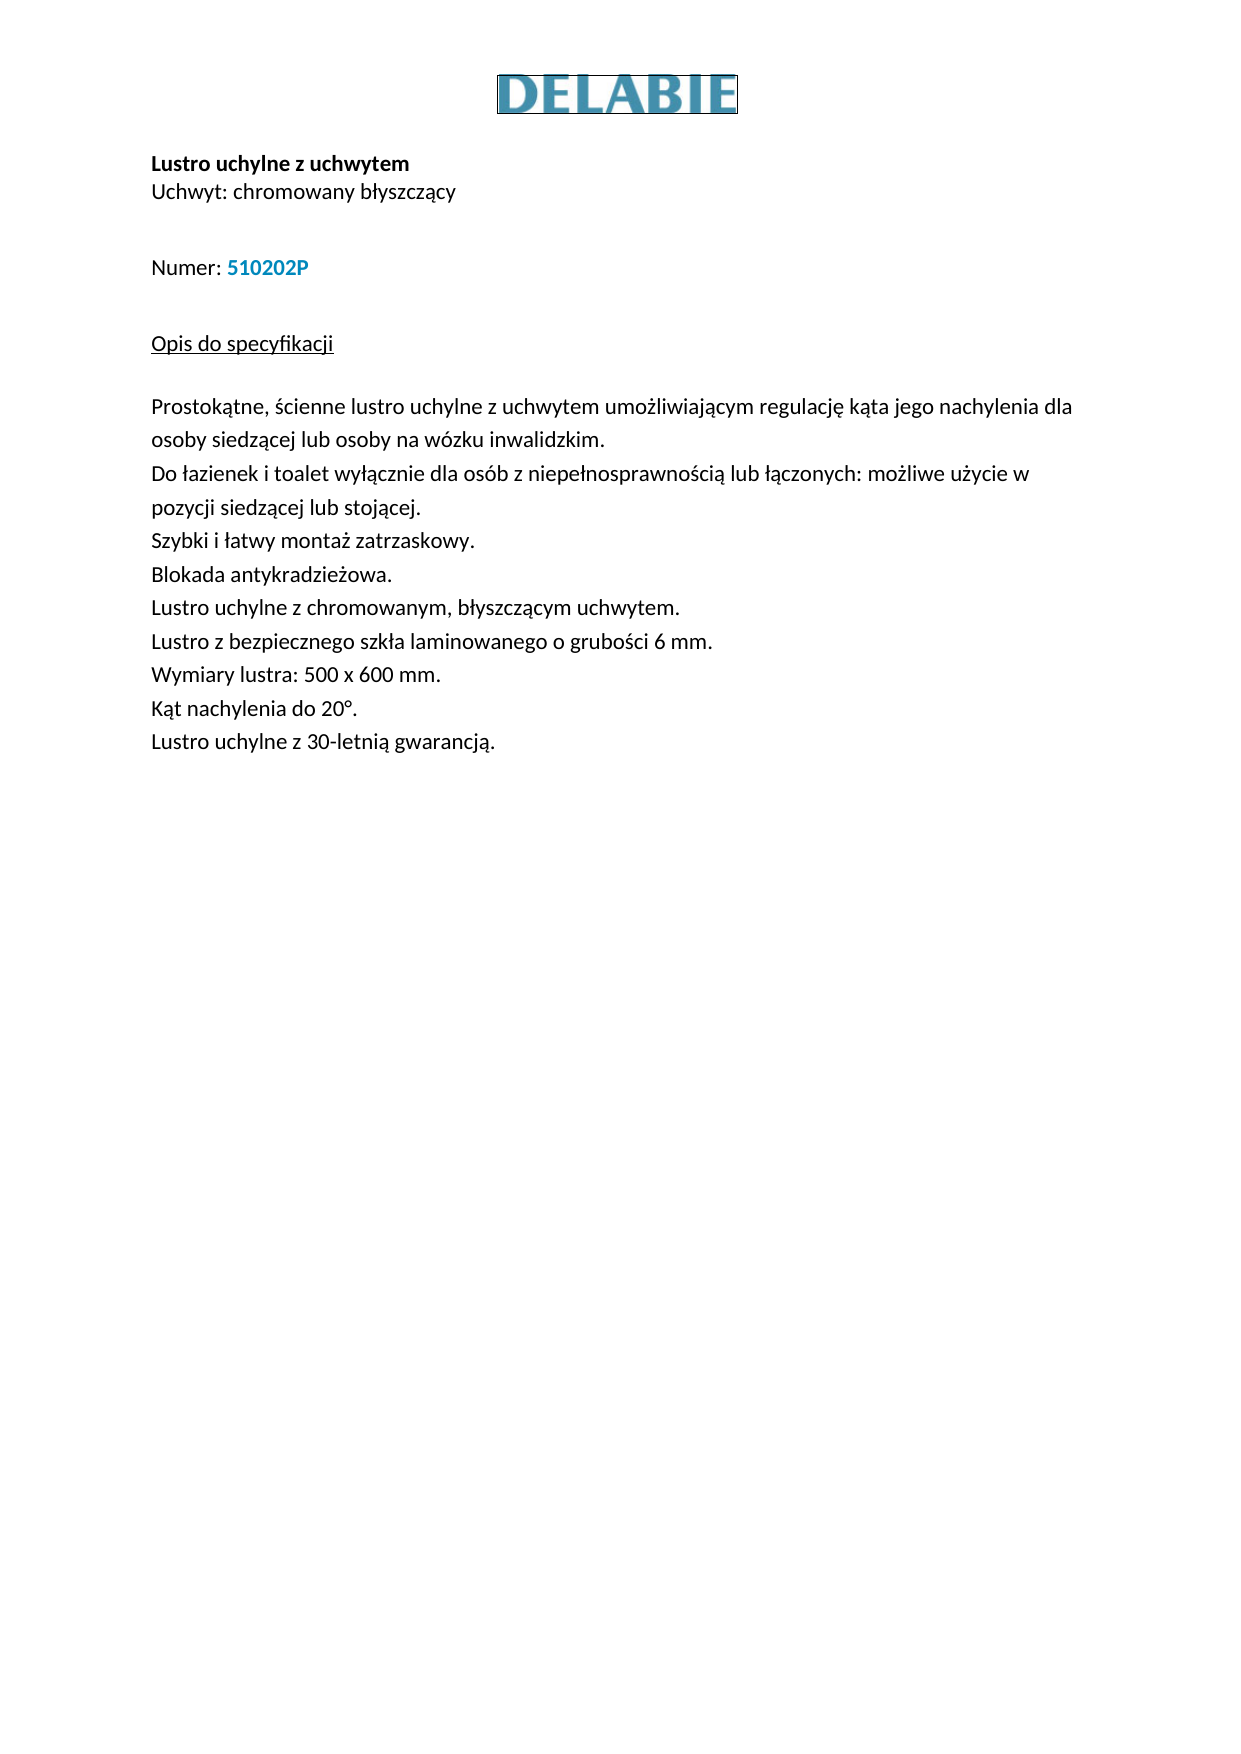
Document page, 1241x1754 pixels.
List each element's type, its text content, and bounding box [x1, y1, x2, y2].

picture [498, 76, 737, 113]
text Wymiary lustra: 500 x 600 mm. [151, 660, 1084, 688]
text Lustro uchylne z uchwytem [151, 149, 1084, 177]
text Szybki i łatwy montaż zatrzaskowy. [151, 526, 1084, 554]
text Numer: 510202P [151, 253, 1084, 281]
text Kąt nachylenia do 20°. [151, 694, 1084, 722]
text Prostokątne, ścienne lustro uchylne z uchwytem umożliwiającym regulację kąta jego nachylenia dla osoby siedzącej lub osoby na wózku inwalidzkim. [151, 392, 1084, 453]
text Lustro uchylne z chromowanym, błyszczącym uchwytem. [151, 593, 1084, 621]
text Blokada antykradzieżowa. [151, 560, 1084, 588]
text Lustro uchylne z 30-letnią gwarancją. [151, 727, 1084, 755]
text Opis do specyfikacji [151, 329, 1084, 357]
text Do łazienek i toalet wyłącznie dla osób z niepełnosprawnością lub łączonych: możliwe użycie w pozycji siedzącej lub stojącej. [151, 459, 1084, 521]
text Uchwyt: chromowany błyszczący [151, 177, 1084, 205]
text Lustro z bezpiecznego szkła laminowanego o grubości 6 mm. [151, 627, 1084, 655]
